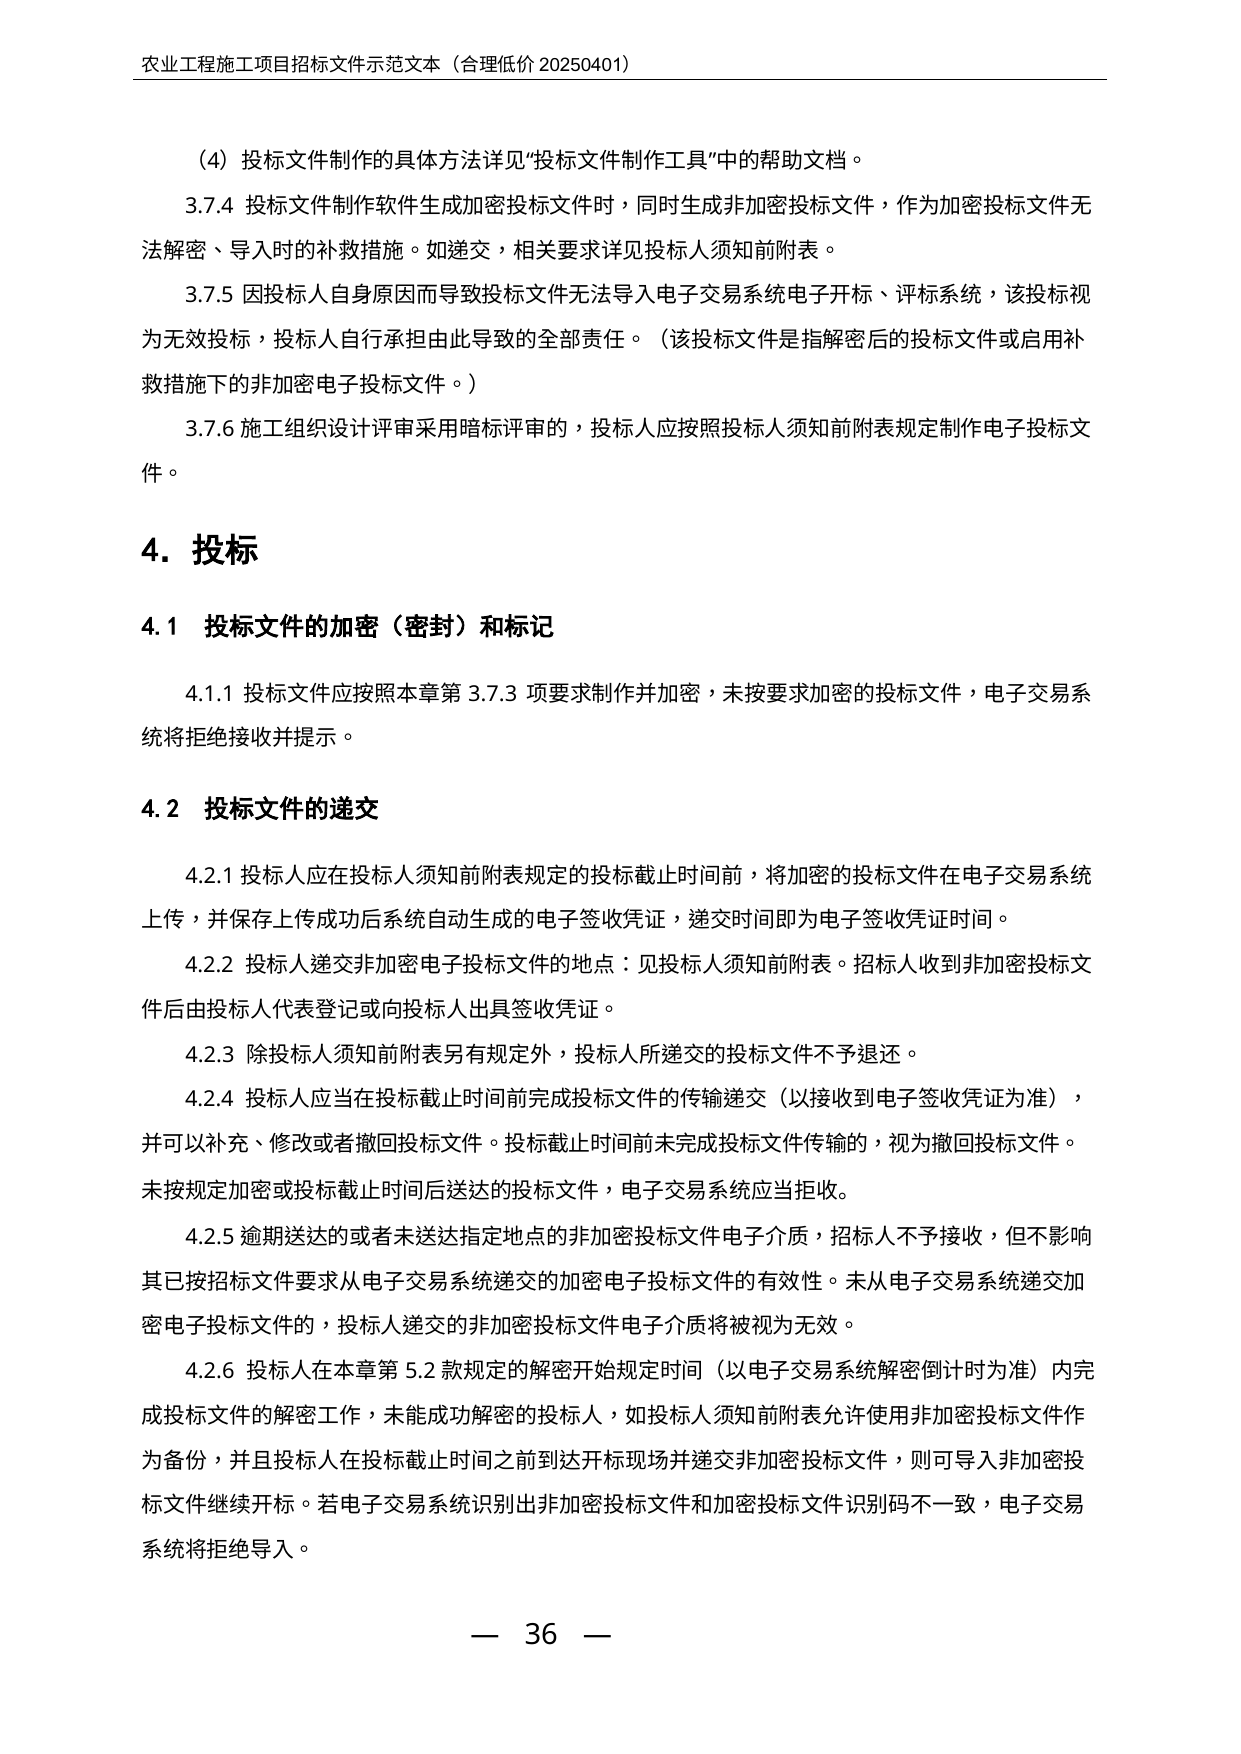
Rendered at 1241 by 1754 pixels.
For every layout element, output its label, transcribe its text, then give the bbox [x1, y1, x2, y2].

text （4）投标文件制作的具体方法详见“投标文件制作工具”中的帮助文档。 [141, 145, 1099, 175]
text 4.2.6 投标人在本章第 5.2 款规定的解密开始规定时间（以电子交易系统解密倒计时为准）内完成投标文件的解密工作，未能成功解密的投标人，如投标人须知前附表允许使用非加密投标文件作为备份，并且投标人在投标截止时间之前到达开标现场并递交非加密投标文件，则可导入非加密投标文件继续开标。若电子交易系统识别出非加密投标文件和加密投标文件识别码不一致，电子交易系统将拒绝导入。 [141, 1355, 1099, 1564]
text 3.7.5 因投标人自身原因而导致投标文件无法导入电子交易系统电子开标、评标系统，该投标视为无效投标，投标人自行承担由此导致的全部责任。（该投标文件是指解密后的投标文件或启用补救措施下的非加密电子投标文件。） [141, 279, 1099, 398]
text 4.2 投标文件的递交 [141, 792, 1099, 821]
text 3.7.4 投标文件制作软件生成加密投标文件时，同时生成非加密投标文件，作为加密投标文件无法解密、导入时的补救措施。如递交，相关要求详见投标人须知前附表。 [141, 190, 1099, 264]
text 3.7.6 施工组织设计评审采用暗标评审的，投标人应按照投标人须知前附表规定制作电子投标文件。 [141, 413, 1099, 488]
text 4.2.1 投标人应在投标人须知前附表规定的投标截止时间前，将加密的投标文件在电子交易系统上传，并保存上传成功后系统自动生成的电子签收凭证，递交时间即为电子签收凭证时间。 [141, 860, 1099, 934]
text 4.2.5 逾期送达的或者未送达指定地点的非加密投标文件电子介质，招标人不予接收，但不影响其已按招标文件要求从电子交易系统递交的加密电子投标文件的有效性。未从电子交易系统递交加密电子投标文件的，投标人递交的非加密投标文件电子介质将被视为无效。 [141, 1221, 1099, 1340]
text 4.1.1 投标文件应按照本章第 3.7.3 项要求制作并加密，未按要求加密的投标文件，电子交易系统将拒绝接收并提示。 [141, 678, 1099, 752]
text 4.2.2 投标人递交非加密电子投标文件的地点：见投标人须知前附表。招标人收到非加密投标文件后由投标人代表登记或向投标人出具签收凭证。 [141, 949, 1099, 1024]
text 4.1 投标文件的加密（密封）和标记 [141, 610, 1099, 638]
text 4．投标 [141, 528, 1099, 566]
text 4.2.3 除投标人须知前附表另有规定外，投标人所递交的投标文件不予退还。 [141, 1038, 1099, 1068]
text 4.2.4 投标人应当在投标截止时间前完成投标文件的传输递交（以接收到电子签收凭证为准）， 并可以补充、修改或者撤回投标文件。投标截止时间前未完成投标文件传输的，视为撤回投标文件。未按规定加密或投标截止时间后送达的投标文件，电子交易系统应当拒收。 [141, 1083, 1099, 1205]
